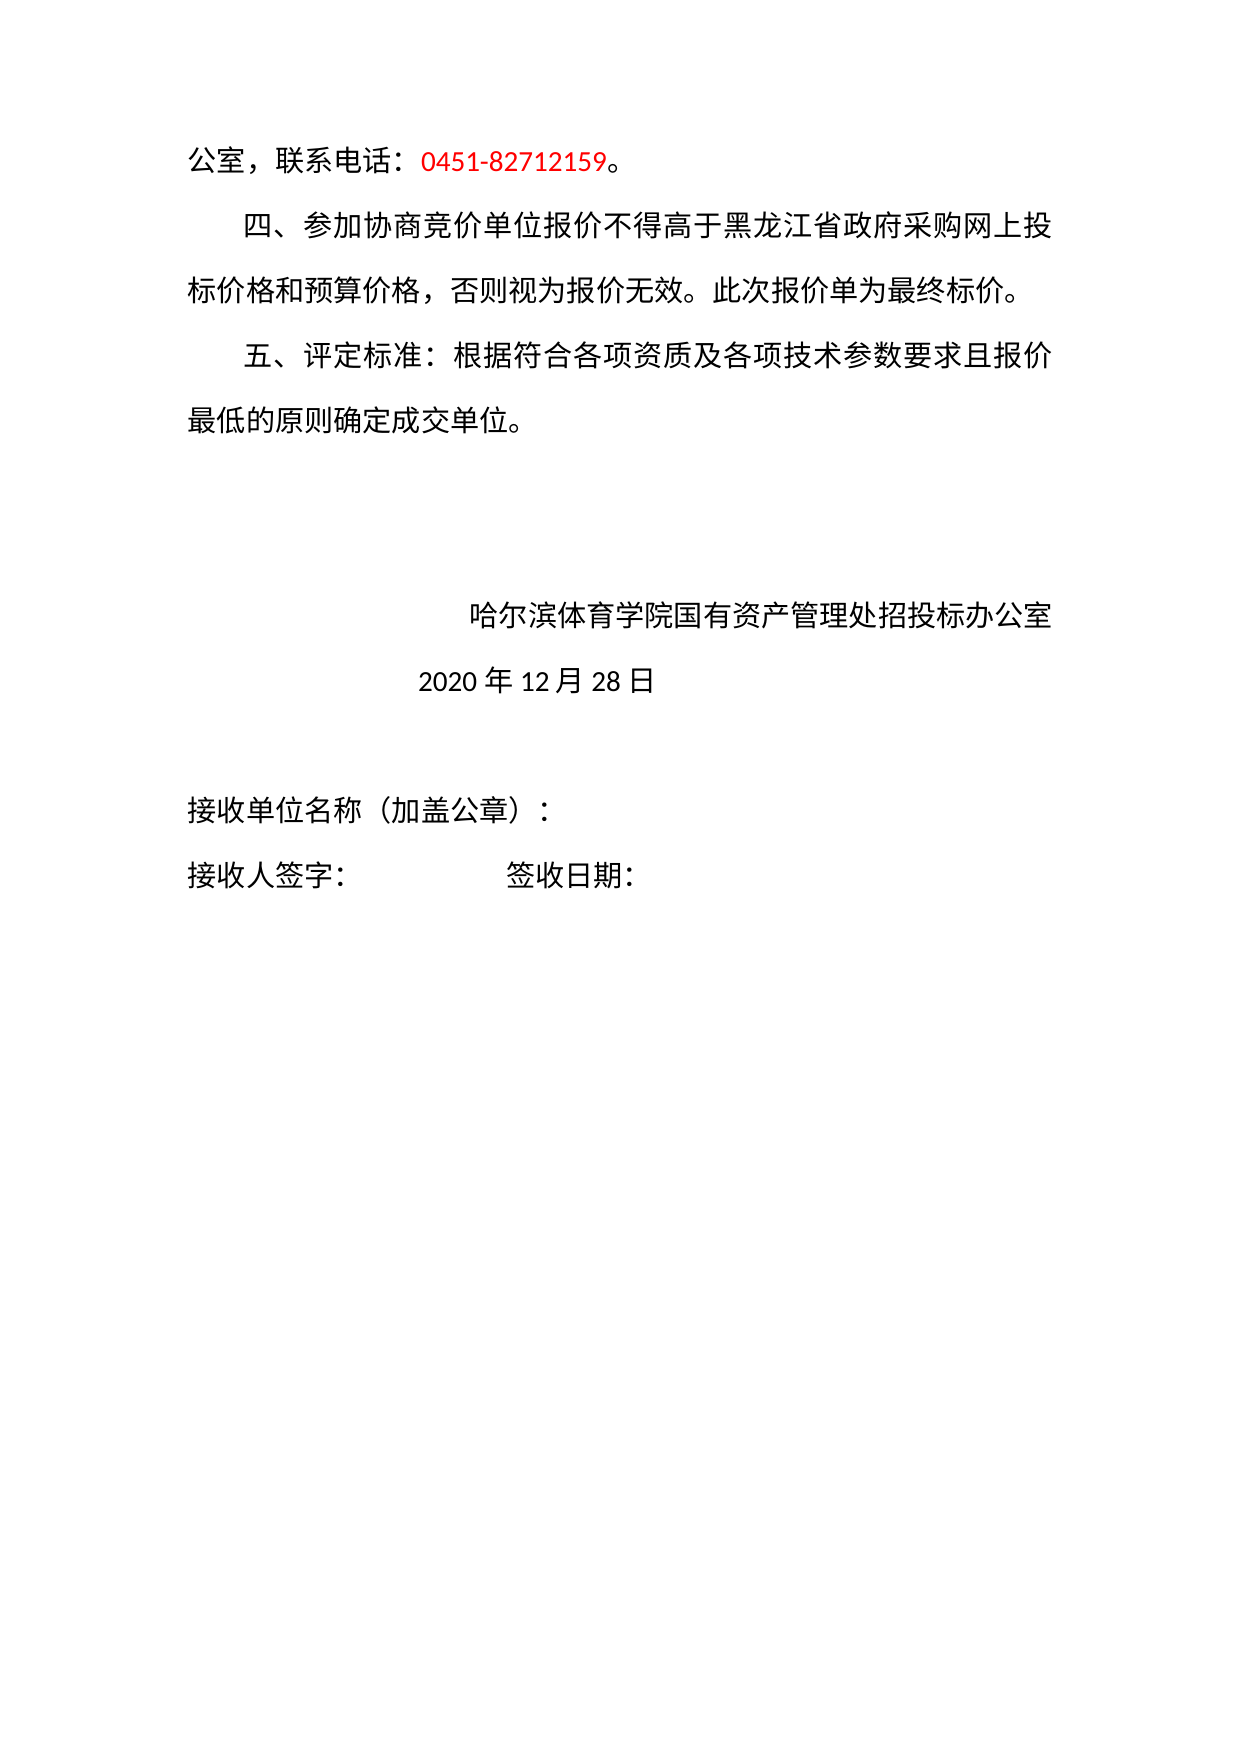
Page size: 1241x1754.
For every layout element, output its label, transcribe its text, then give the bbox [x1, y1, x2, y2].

text 接收人签字： 签收日期： [187, 842, 1053, 907]
text 2020 年 12月 28 日 [187, 647, 1053, 712]
text 接收单位名称（加盖公章）： [187, 777, 1053, 842]
text 哈尔滨体育学院国有资产管理处招投标办公室 [187, 582, 1053, 647]
text 五、评定标准：根据符合各项资质及各项技术参数要求且报价最低的原则确定成交单位。 [187, 322, 1053, 452]
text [187, 127, 1053, 192]
text 四、参加协商竞价单位报价不得高于黑龙江省政府采购网上投标价格和预算价格，否则视为报价无效。此次报价单为最终标价。 [187, 192, 1053, 322]
